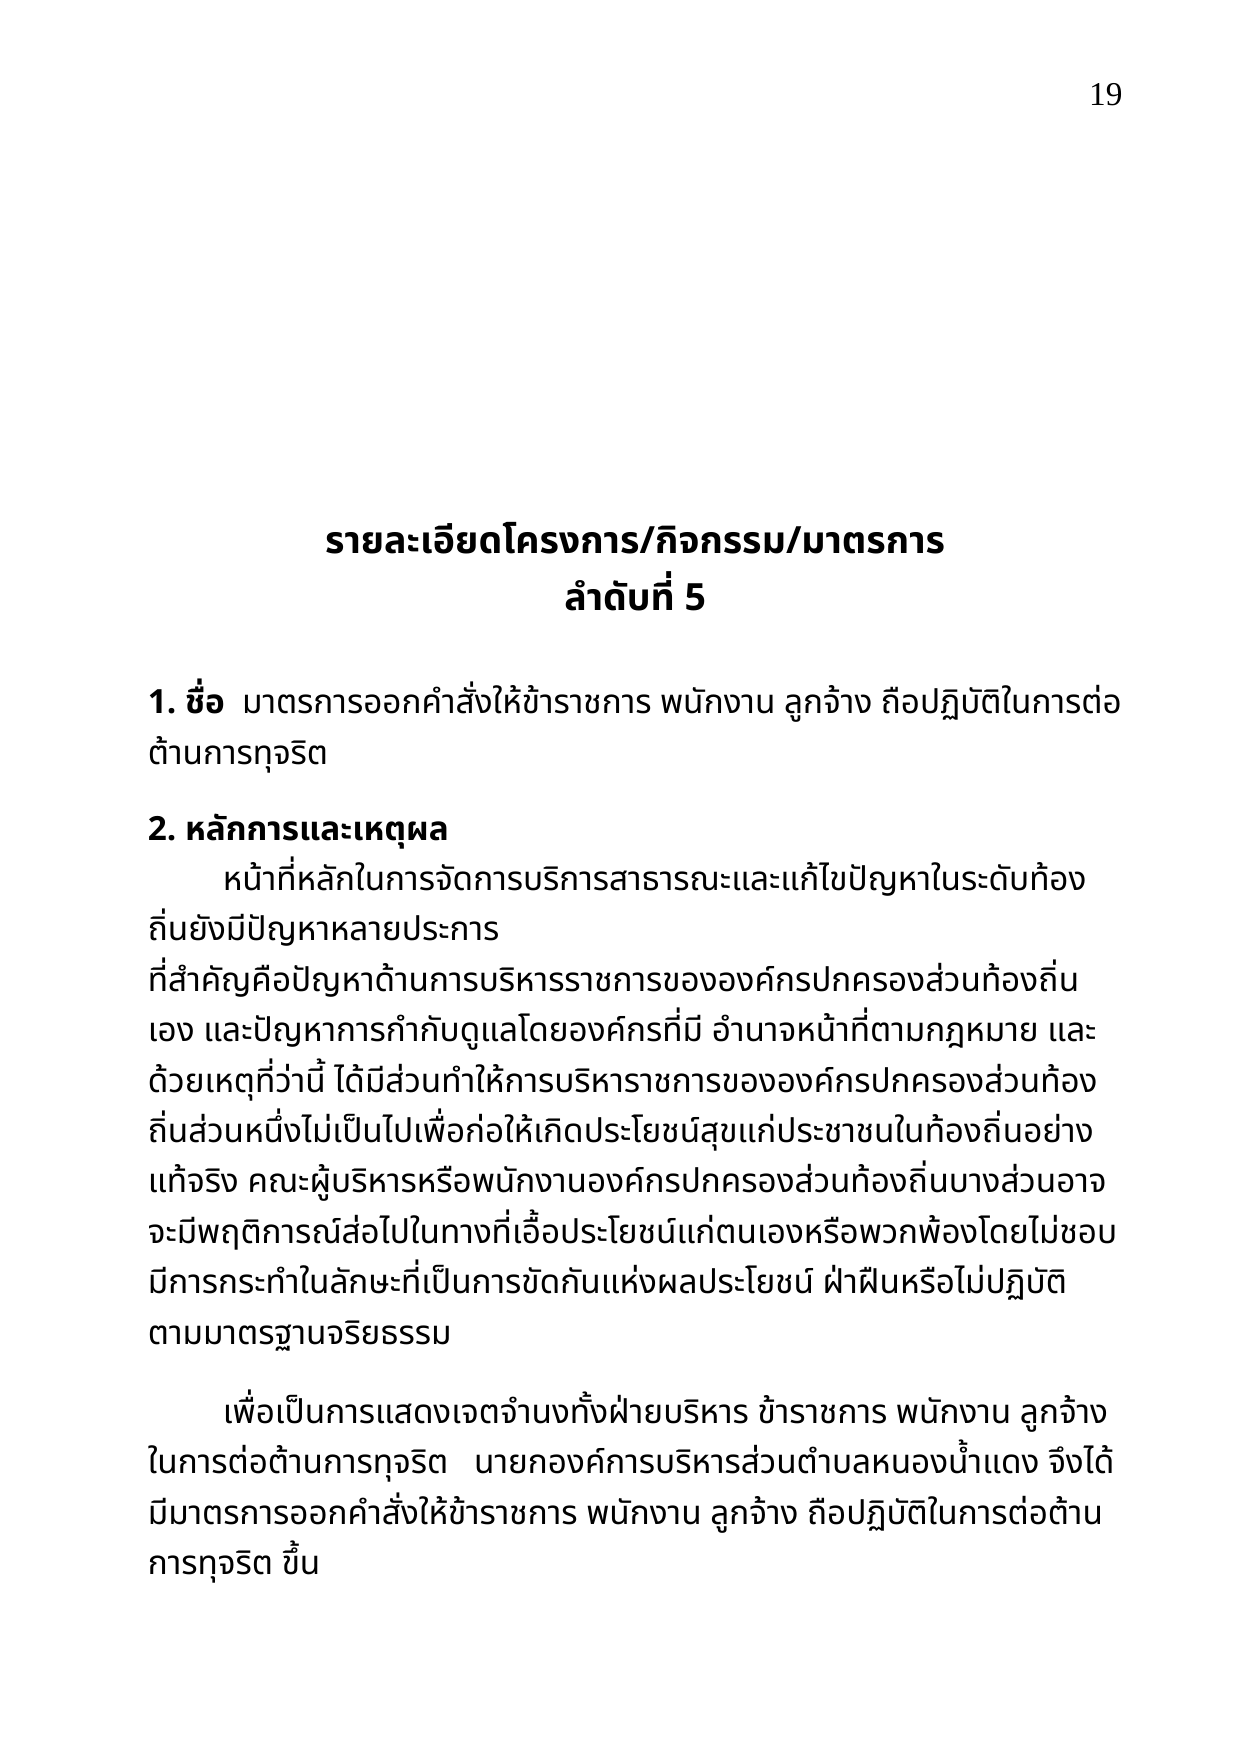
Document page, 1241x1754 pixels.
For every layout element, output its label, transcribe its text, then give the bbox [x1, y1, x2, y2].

text 2. หลักการและเหตุผล [148, 804, 1122, 855]
text ที่สำคัญคือปัญหาด้านการบริหารราชการขององค์กรปกครองส่วนท้องถิ่นเอง และปัญหาการกำกับดูแลโดยองค์กรที่มี อำนาจหน้าที่ตามกฎหมาย และด้วยเหตุที่ว่านี้ ได้มีส่วนทำให้การบริหาราชการขององค์กรปกครองส่วนท้องถิ่นส่วนหนึ่งไม่เป็นไปเพื่อก่อให้เกิดประโยชน์สุขแก่ประชาชนในท้องถิ่นอย่างแท้จริง คณะผู้บริหารหรือพนักงานองค์กรปกครองส่วนท้องถิ่นบางส่วนอาจจะมีพฤติการณ์ส่อไปในทางที่เอื้อประโยชน์แก่ตนเองหรือพวกพ้องโดยไม่ชอบมีการกระทำในลักษะที่เป็นการขัดกันแห่งผลประโยชน์ ฝ่าฝืนหรือไม่ปฏิบัติตามมาตรฐานจริยธรรม [148, 956, 1122, 1359]
text 1. ชื่อ มาตรการออกคำสั่งให้ข้าราชการ พนักงาน ลูกจ้าง ถือปฏิบัติในการต่อต้านการทุจริต [148, 678, 1122, 779]
text เพื่อเป็นการแสดงเจตจำนงทั้งฝ่ายบริหาร ข้าราชการ พนักงาน ลูกจ้าง ในการต่อต้านการทุจริต นายกองค์การบริหารส่วนตำบลหนองน้ำแดง จึงได้มีมาตรการออกคำสั่งให้ข้าราชการ พนักงาน ลูกจ้าง ถือปฏิบัติในการต่อต้านการทุจริต ขึ้น [148, 1388, 1122, 1589]
text หน้าที่หลักในการจัดการบริการสาธารณะและแก้ไขปัญหาในระดับท้องถิ่นยังมีปัญหาหลายประการ [148, 855, 1122, 956]
text รายละเอียดโครงการ/กิจกรรม/มาตรการ [148, 513, 1122, 570]
text ลำดับที่ 5 [148, 570, 1122, 627]
